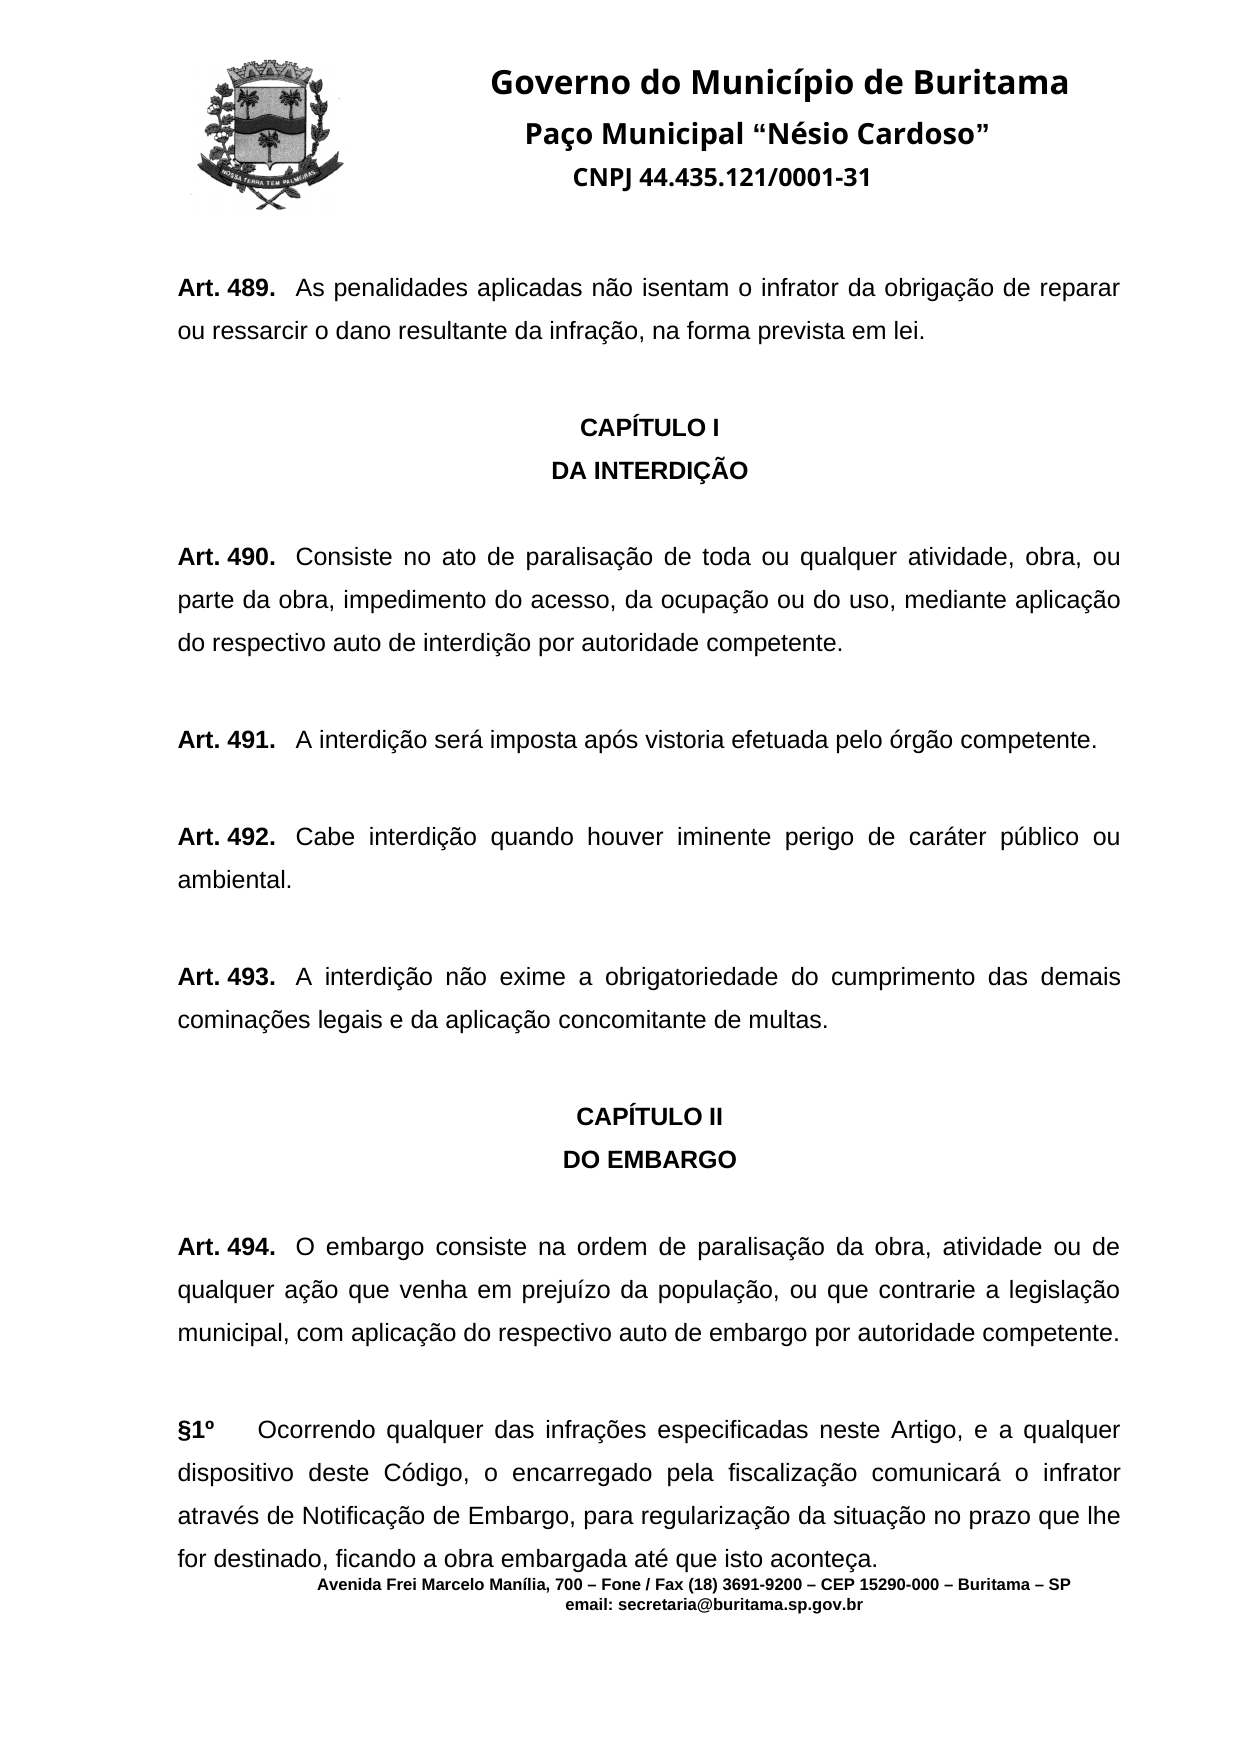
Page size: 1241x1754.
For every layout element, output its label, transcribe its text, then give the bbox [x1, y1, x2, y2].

list O embargo consiste na ordem de paralisação da obra, atividade ou de qualquer ação que venha em prejuízo da população, ou que contrarie a legislação municipal, com aplicação do respectivo auto de embargo por autoridade competente. [177, 1231, 1122, 1346]
text CAPÍTULO II [177, 1102, 1122, 1131]
list As penalidades aplicadas não isentam o infrator da obrigação de reparar ou ressarcir o dano resultante da infração, na forma prevista em lei. [177, 273, 1122, 344]
text CAPÍTULO I [177, 413, 1122, 441]
list Cabe interdição quando houver iminente perigo de caráter público ou ambiental. [177, 822, 1122, 894]
picture [188, 57, 345, 216]
list A interdição não exime a obrigatoriedade do cumprimento das demais cominações legais e da aplicação concomitante de multas. [177, 962, 1122, 1034]
list Consiste no ato de paralisação de toda ou qualquer atividade, obra, ou parte da obra, impedimento do acesso, da ocupação ou do uso, mediante aplicação do respectivo auto de interdição por autoridade competente. [177, 542, 1122, 657]
list A interdição será imposta após vistoria efetuada pelo órgão competente. [177, 725, 1122, 754]
text §1º Ocorrendo qualquer das infrações especificadas neste Artigo, e a qualquer dispositivo deste Código, o encarregado pela fiscalização comunicará o infrator através de Notificação de Embargo, para regularização da situação no prazo que lhe for destinado, ficando a obra embargada até que isto aconteça. [177, 1414, 1122, 1573]
text DO EMBARGO [177, 1145, 1122, 1174]
text DA INTERDIÇÃO [177, 456, 1122, 484]
